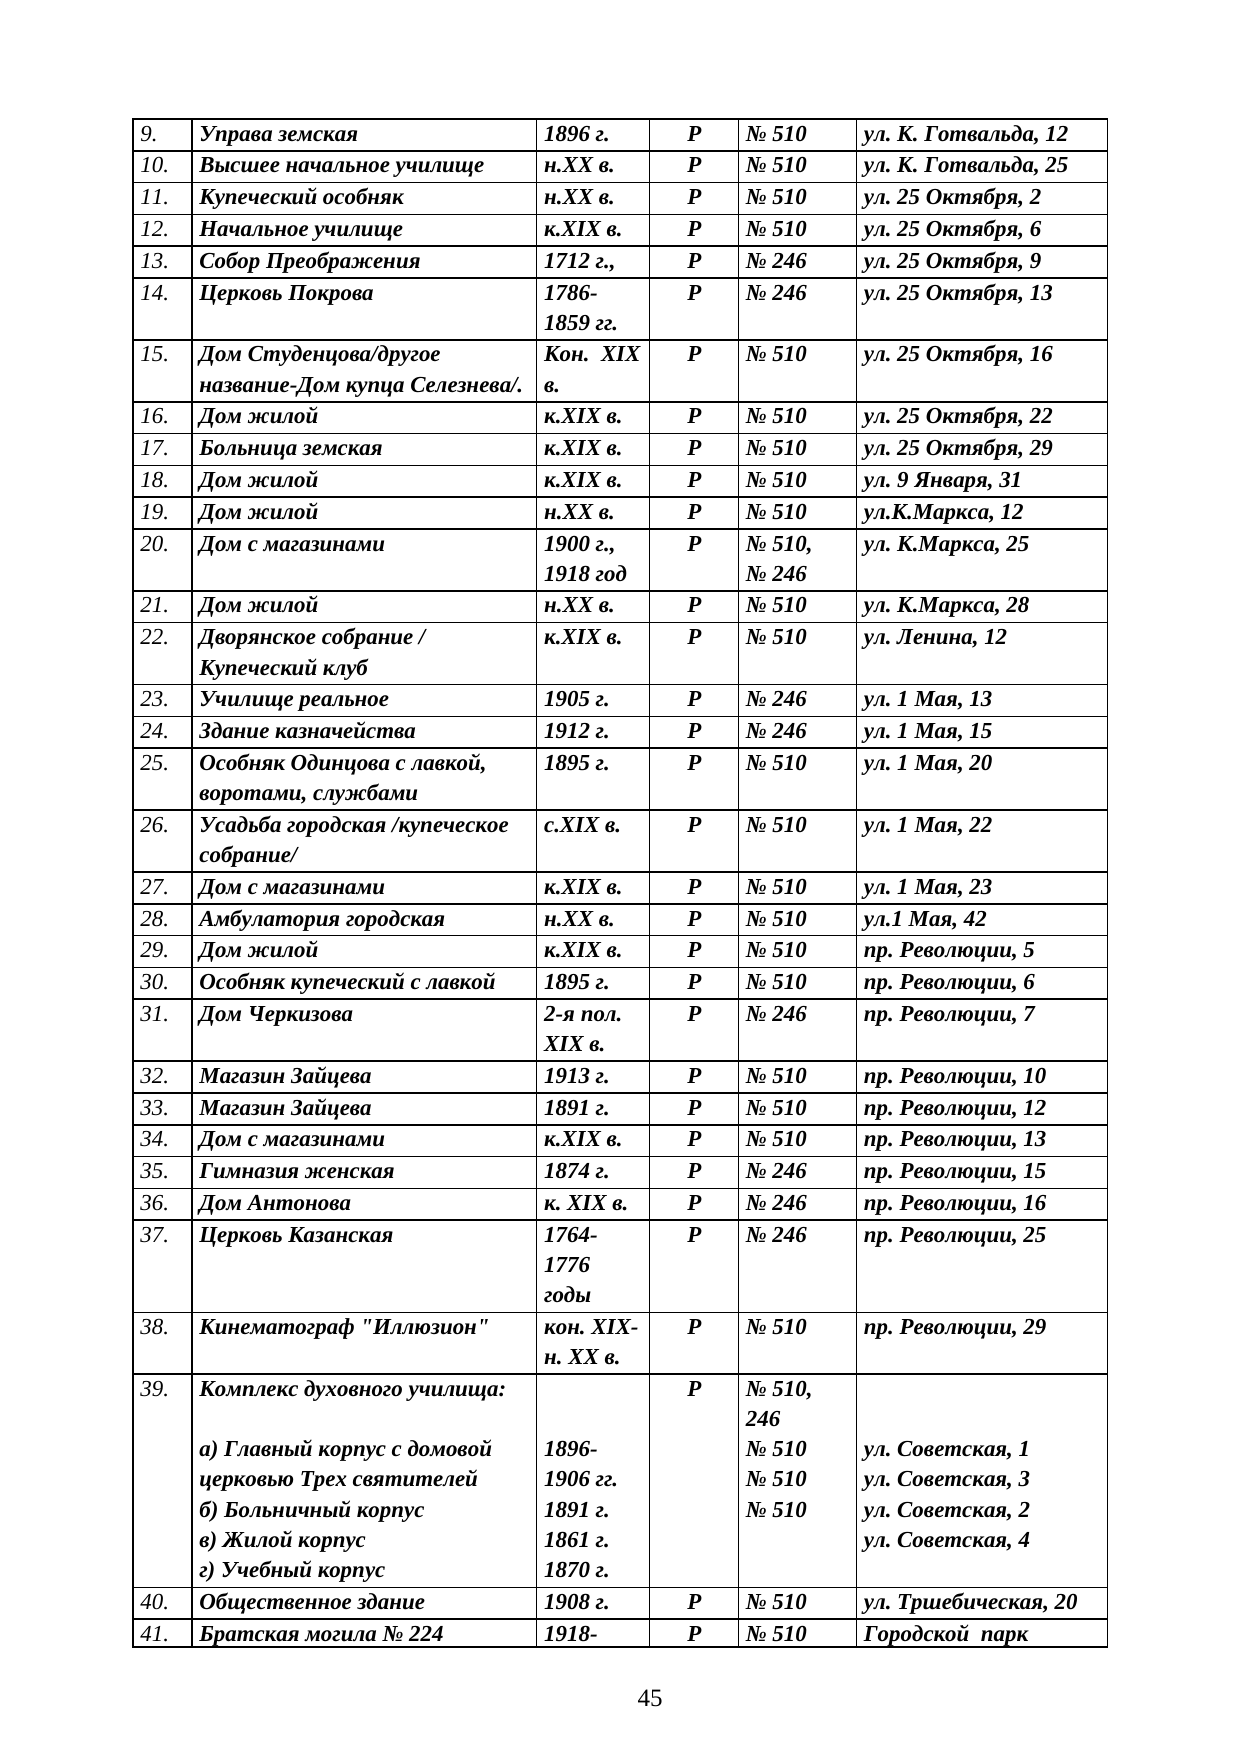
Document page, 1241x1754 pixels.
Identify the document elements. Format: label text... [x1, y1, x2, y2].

table_cell № 510 [739, 403, 856, 433]
table_cell Р [650, 873, 738, 903]
table_cell н.XX в. [537, 905, 649, 935]
table_cell Р [650, 1221, 738, 1311]
table_cell Р [650, 152, 738, 182]
table_cell к. XIX в. [537, 1189, 649, 1219]
table_cell Р [650, 403, 738, 433]
table_cell ул. 1 Мая, 23 [857, 873, 1107, 903]
table_cell [134, 1126, 191, 1156]
table_cell [134, 1094, 191, 1124]
table_cell кон. XIX-н. XX в. [537, 1313, 649, 1373]
table_cell № 510 [739, 498, 856, 528]
table_cell [134, 498, 191, 528]
table_cell Р [650, 717, 738, 747]
table_cell Управа земская [193, 120, 536, 150]
table_cell Р [650, 936, 738, 967]
table_cell [134, 530, 191, 590]
table_cell [134, 1062, 191, 1092]
table_cell 1908 г. [537, 1588, 649, 1618]
table_cell № 510 [739, 623, 856, 684]
table_cell Дом жилой [193, 466, 536, 496]
table_cell ул. 9 Января, 31 [857, 466, 1107, 496]
table_cell [134, 811, 191, 871]
table_cell 2-я пол. XIX в. [537, 1000, 649, 1060]
table_cell Р [650, 215, 738, 245]
table_cell Р [650, 1126, 738, 1156]
table_cell 1905 г. [537, 685, 649, 716]
table_cell к.XIX в. [537, 466, 649, 496]
table_cell № 510 [739, 434, 856, 464]
table_cell [134, 623, 191, 684]
table_cell [134, 152, 191, 182]
table_cell с.XIX в. [537, 811, 649, 871]
table_cell 1891 г. [537, 1094, 649, 1124]
table_cell 1896 г. [537, 120, 649, 150]
table_cell ул. 1 Мая, 20 [857, 749, 1107, 809]
table_cell ул. 1 Мая, 13 [857, 685, 1107, 716]
table_cell № 246 [739, 1221, 856, 1311]
table_cell Комплекс духовного училища: а) Главный корпус с домовой церковью Трех святителей б) Больничный корпус в) Жилой корпус г) Учебный корпус [193, 1375, 536, 1586]
table_cell [134, 968, 191, 998]
table_cell № 510 [739, 1126, 856, 1156]
table_cell Р [650, 279, 738, 339]
table_cell № 246 [739, 1189, 856, 1219]
table_cell ул. 25 Октября, 22 [857, 403, 1107, 433]
table_cell 1712 г., [537, 247, 649, 277]
table_cell № 510 [739, 466, 856, 496]
table_cell ул. 25 Октября, 6 [857, 215, 1107, 245]
table_cell ул.К.Маркса, 12 [857, 498, 1107, 528]
table_cell Дом жилой [193, 592, 536, 622]
table_cell № 246 [739, 1157, 856, 1187]
table_cell [134, 1189, 191, 1219]
table_cell № 510 [739, 1062, 856, 1092]
table_cell Дворянское собрание / Купеческий клуб [193, 623, 536, 684]
table_cell № 246 [739, 247, 856, 277]
table_cell Магазин Зайцева [193, 1094, 536, 1124]
table_cell № 510 [739, 749, 856, 809]
table_cell [134, 685, 191, 716]
table_cell № 510 [739, 592, 856, 622]
table_cell Р [650, 968, 738, 998]
table_cell пр. Революции, 7 [857, 1000, 1107, 1060]
table_cell № 246 [739, 685, 856, 716]
table_cell [134, 749, 191, 809]
table_cell ул. 25 Октября, 2 [857, 183, 1107, 213]
table_cell [134, 1588, 191, 1618]
table_cell пр. Революции, 16 [857, 1189, 1107, 1219]
table_cell Р [650, 183, 738, 213]
table_cell Р [650, 749, 738, 809]
table_cell № 246 [739, 279, 856, 339]
table_cell Дом с магазинами [193, 1126, 536, 1156]
table_cell Здание казначейства [193, 717, 536, 747]
table_cell ул. Ленина, 12 [857, 623, 1107, 684]
table_cell № 246 [739, 1000, 856, 1060]
table_cell [134, 434, 191, 464]
table_cell № 510 [739, 905, 856, 935]
table_cell Р [650, 466, 738, 496]
table_cell № 510 [739, 811, 856, 871]
table_cell 1874 г. [537, 1157, 649, 1187]
table_cell № 510 [739, 936, 856, 967]
table_cell Р [650, 530, 738, 590]
table_cell [134, 1221, 191, 1311]
table_cell Р [650, 905, 738, 935]
table_cell к.XIX в. [537, 215, 649, 245]
table_cell 1896-1906 гг. 1891 г. 1861 г. 1870 г. [537, 1375, 649, 1586]
table_cell Церковь Покрова [193, 279, 536, 339]
table_cell [134, 592, 191, 622]
table_cell Собор Преображения [193, 247, 536, 277]
table_cell н.XX в. [537, 592, 649, 622]
table_cell Особняк купеческий с лавкой [193, 968, 536, 998]
table_cell н.XX в. [537, 183, 649, 213]
table_cell к.XIX в. [537, 403, 649, 433]
table_cell [134, 341, 191, 401]
table_cell пр. Революции, 5 [857, 936, 1107, 967]
table_cell Усадьба городская /купеческое собрание/ [193, 811, 536, 871]
table_cell ул. 25 Октября, 29 [857, 434, 1107, 464]
table_cell Р [650, 1062, 738, 1092]
table_cell Р [650, 1620, 738, 1646]
table_cell № 510 [739, 215, 856, 245]
table_cell Р [650, 1588, 738, 1618]
table_cell пр. Революции, 6 [857, 968, 1107, 998]
table_cell № 510 [739, 873, 856, 903]
table_cell Р [650, 341, 738, 401]
table_cell Амбулатория городская [193, 905, 536, 935]
table_cell ул. Советская, 1 ул. Советская, 3 ул. Советская, 2 ул. Советская, 4 [857, 1375, 1107, 1586]
table_cell [134, 120, 191, 150]
table_cell [134, 936, 191, 967]
table_cell Дом Антонова [193, 1189, 536, 1219]
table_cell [193, 1620, 536, 1646]
table_cell ул. К. Готвальда, 25 [857, 152, 1107, 182]
table_cell ул. К.Маркса, 28 [857, 592, 1107, 622]
table_cell [134, 1157, 191, 1187]
table_cell Р [650, 434, 738, 464]
table_cell [134, 466, 191, 496]
table_cell Высшее начальное училище [193, 152, 536, 182]
table_cell [134, 215, 191, 245]
table_cell Дом Черкизова [193, 1000, 536, 1060]
table_cell № 246 [739, 717, 856, 747]
table_cell Р [650, 1157, 738, 1187]
table_cell Особняк Одинцова с лавкой, воротами, службами [193, 749, 536, 809]
table_cell № 510 [739, 120, 856, 150]
table_cell [134, 403, 191, 433]
table_cell 1918-1922 гг. [537, 1620, 649, 1646]
table_cell [134, 873, 191, 903]
table_cell [134, 279, 191, 339]
table_cell пр. Революции, 29 [857, 1313, 1107, 1373]
table_cell Р [650, 1000, 738, 1060]
table_cell № 510 [739, 1313, 856, 1373]
table_cell Дом Студенцова/другое название-Дом купца Селезнева/. [193, 341, 536, 401]
table_cell пр. Революции, 12 [857, 1094, 1107, 1124]
table_cell Гимназия женская [193, 1157, 536, 1187]
table_cell ул. К.Маркса, 25 [857, 530, 1107, 590]
table_cell Р [650, 1375, 738, 1586]
table_cell Начальное училище [193, 215, 536, 245]
table_cell пр. Революции, 10 [857, 1062, 1107, 1092]
table_cell [134, 183, 191, 213]
table_cell пр. Революции, 13 [857, 1126, 1107, 1156]
table_cell Дом жилой [193, 936, 536, 967]
table_cell Дом с магазинами [193, 873, 536, 903]
table_cell Городской парк [857, 1620, 1107, 1646]
table_cell Р [650, 685, 738, 716]
table_cell № 510 [739, 1620, 856, 1646]
table_cell Магазин Зайцева [193, 1062, 536, 1092]
table_cell Р [650, 1313, 738, 1373]
table_cell 1895 г. [537, 968, 649, 998]
table_cell ул. Тршебическая, 20 [857, 1588, 1107, 1618]
table_cell № 510, № 246 [739, 530, 856, 590]
table_cell к.XIX в. [537, 873, 649, 903]
table_cell Дом с магазинами [193, 530, 536, 590]
table_cell 1912 г. [537, 717, 649, 747]
table_cell [134, 1313, 191, 1373]
table_cell Кон. XIX в. [537, 341, 649, 401]
table_cell н.XX в. [537, 498, 649, 528]
table_cell № 510 [739, 968, 856, 998]
table_cell [134, 905, 191, 935]
table_cell [134, 1375, 191, 1586]
table_cell Дом жилой [193, 403, 536, 433]
table_cell № 510 [739, 1588, 856, 1618]
table_cell ул.1 Мая, 42 [857, 905, 1107, 935]
table_cell Р [650, 592, 738, 622]
table_cell ул. 1 Мая, 22 [857, 811, 1107, 871]
table_cell № 510 [739, 1094, 856, 1124]
table_cell пр. Революции, 25 [857, 1221, 1107, 1311]
table_cell Кинематограф "Иллюзион" [193, 1313, 536, 1373]
table_cell Церковь Казанская [193, 1221, 536, 1311]
table_cell пр. Революции, 15 [857, 1157, 1107, 1187]
table_cell [134, 247, 191, 277]
table_cell 1786-1859 гг. [537, 279, 649, 339]
table_cell ул. 25 Октября, 9 [857, 247, 1107, 277]
table_cell Р [650, 623, 738, 684]
table_cell ул. 25 Октября, 13 [857, 279, 1107, 339]
table_cell н.XX в. [537, 152, 649, 182]
table_cell к.XIX в. [537, 434, 649, 464]
table_cell к.XIX в. [537, 623, 649, 684]
table_cell 1900 г., 1918 год [537, 530, 649, 590]
table_cell № 510 [739, 152, 856, 182]
table_cell ул. 25 Октября, 16 [857, 341, 1107, 401]
table_cell [134, 1620, 191, 1646]
table_cell [134, 1000, 191, 1060]
table_cell . [537, 1062, 649, 1092]
table_cell к.XIX в. [537, 936, 649, 967]
table_cell Дом жилой [193, 498, 536, 528]
table_cell ул. 1 Мая, 15 [857, 717, 1107, 747]
table_cell Р [650, 498, 738, 528]
table_cell 1764-1776 годы [537, 1221, 649, 1311]
table_cell [134, 717, 191, 747]
table_cell Р [650, 247, 738, 277]
table_cell Р [650, 811, 738, 871]
table_cell Общественное здание [193, 1588, 536, 1618]
table_cell ул. К. Готвальда, 12 [857, 120, 1107, 150]
table_cell Училище реальное [193, 685, 536, 716]
table_cell № 510 [739, 183, 856, 213]
table_cell Купеческий особняк [193, 183, 536, 213]
table_cell Р [650, 1094, 738, 1124]
table_cell Больница земская [193, 434, 536, 464]
table_cell к.XIX в. [537, 1126, 649, 1156]
table_cell № 510 [739, 341, 856, 401]
table_cell Р [650, 1189, 738, 1219]
table_cell 1895 г. [537, 749, 649, 809]
table_cell Р [650, 120, 738, 150]
table_cell № 510, 246 № 510 № 510 № 510 [739, 1375, 856, 1586]
